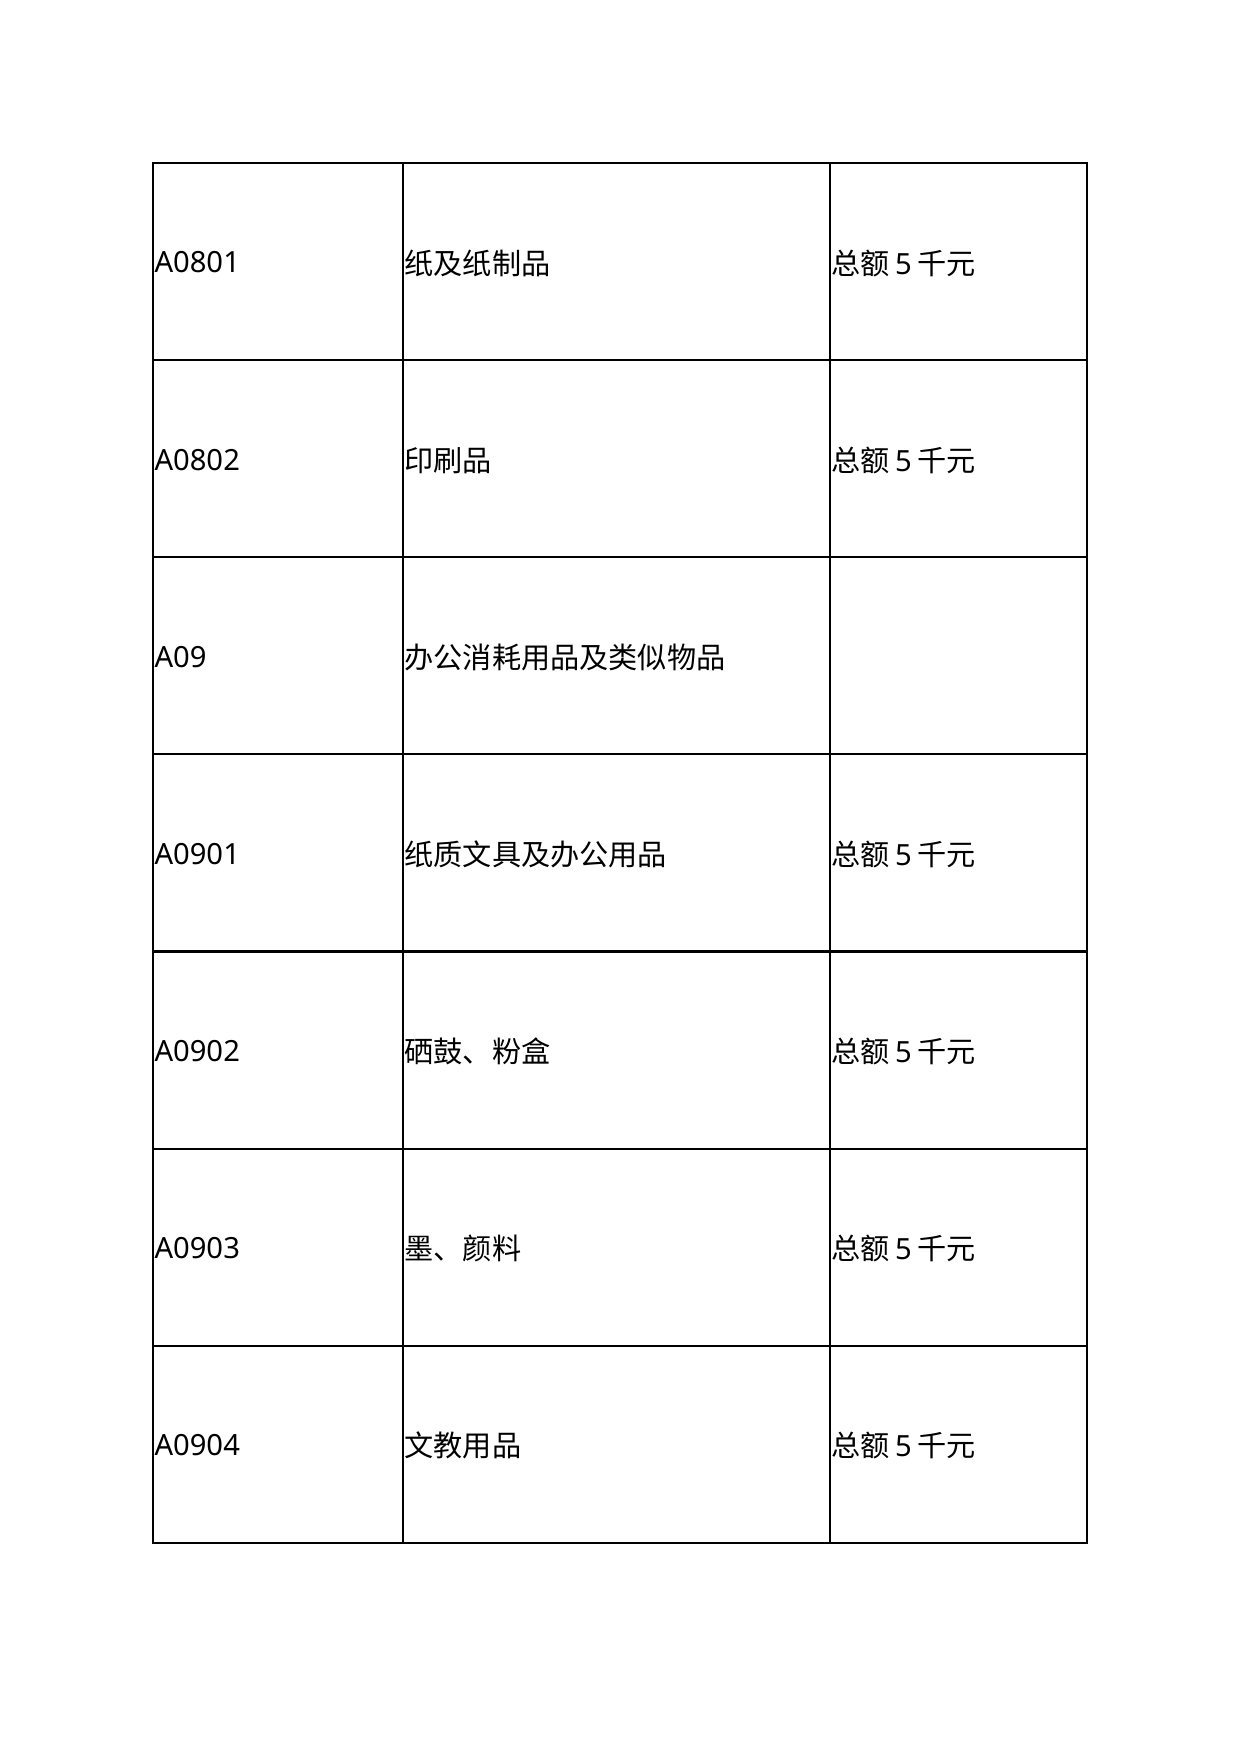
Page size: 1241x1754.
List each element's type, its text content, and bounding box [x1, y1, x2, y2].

table_cell A0801 [154, 164, 402, 359]
table_cell 印刷品 [404, 361, 829, 556]
table_cell 总额5千元 [831, 1150, 1086, 1344]
table_cell 纸质文具及办公用品 [404, 755, 829, 950]
table_cell 总额5千元 [831, 164, 1086, 359]
table_cell A09 [154, 558, 402, 753]
table_cell 总额5千元 [831, 361, 1086, 556]
table_cell 总额5千元 [831, 755, 1086, 950]
table_cell 办公消耗用品及类似物品 [404, 558, 829, 753]
table_cell A0802 [154, 361, 402, 556]
table_cell 纸及纸制品 [404, 164, 829, 359]
table_cell 硒鼓、粉盒 [404, 953, 829, 1147]
table_cell A0904 [154, 1347, 402, 1542]
table_cell 墨、颜料 [404, 1150, 829, 1344]
table_cell 总额5千元 [831, 953, 1086, 1147]
table_cell A0902 [154, 953, 402, 1147]
table_cell 文教用品 [404, 1347, 829, 1542]
table_cell [831, 558, 1086, 753]
table_cell 总额5千元 [831, 1347, 1086, 1542]
table_cell A0903 [154, 1150, 402, 1344]
table_cell A0901 [154, 755, 402, 950]
